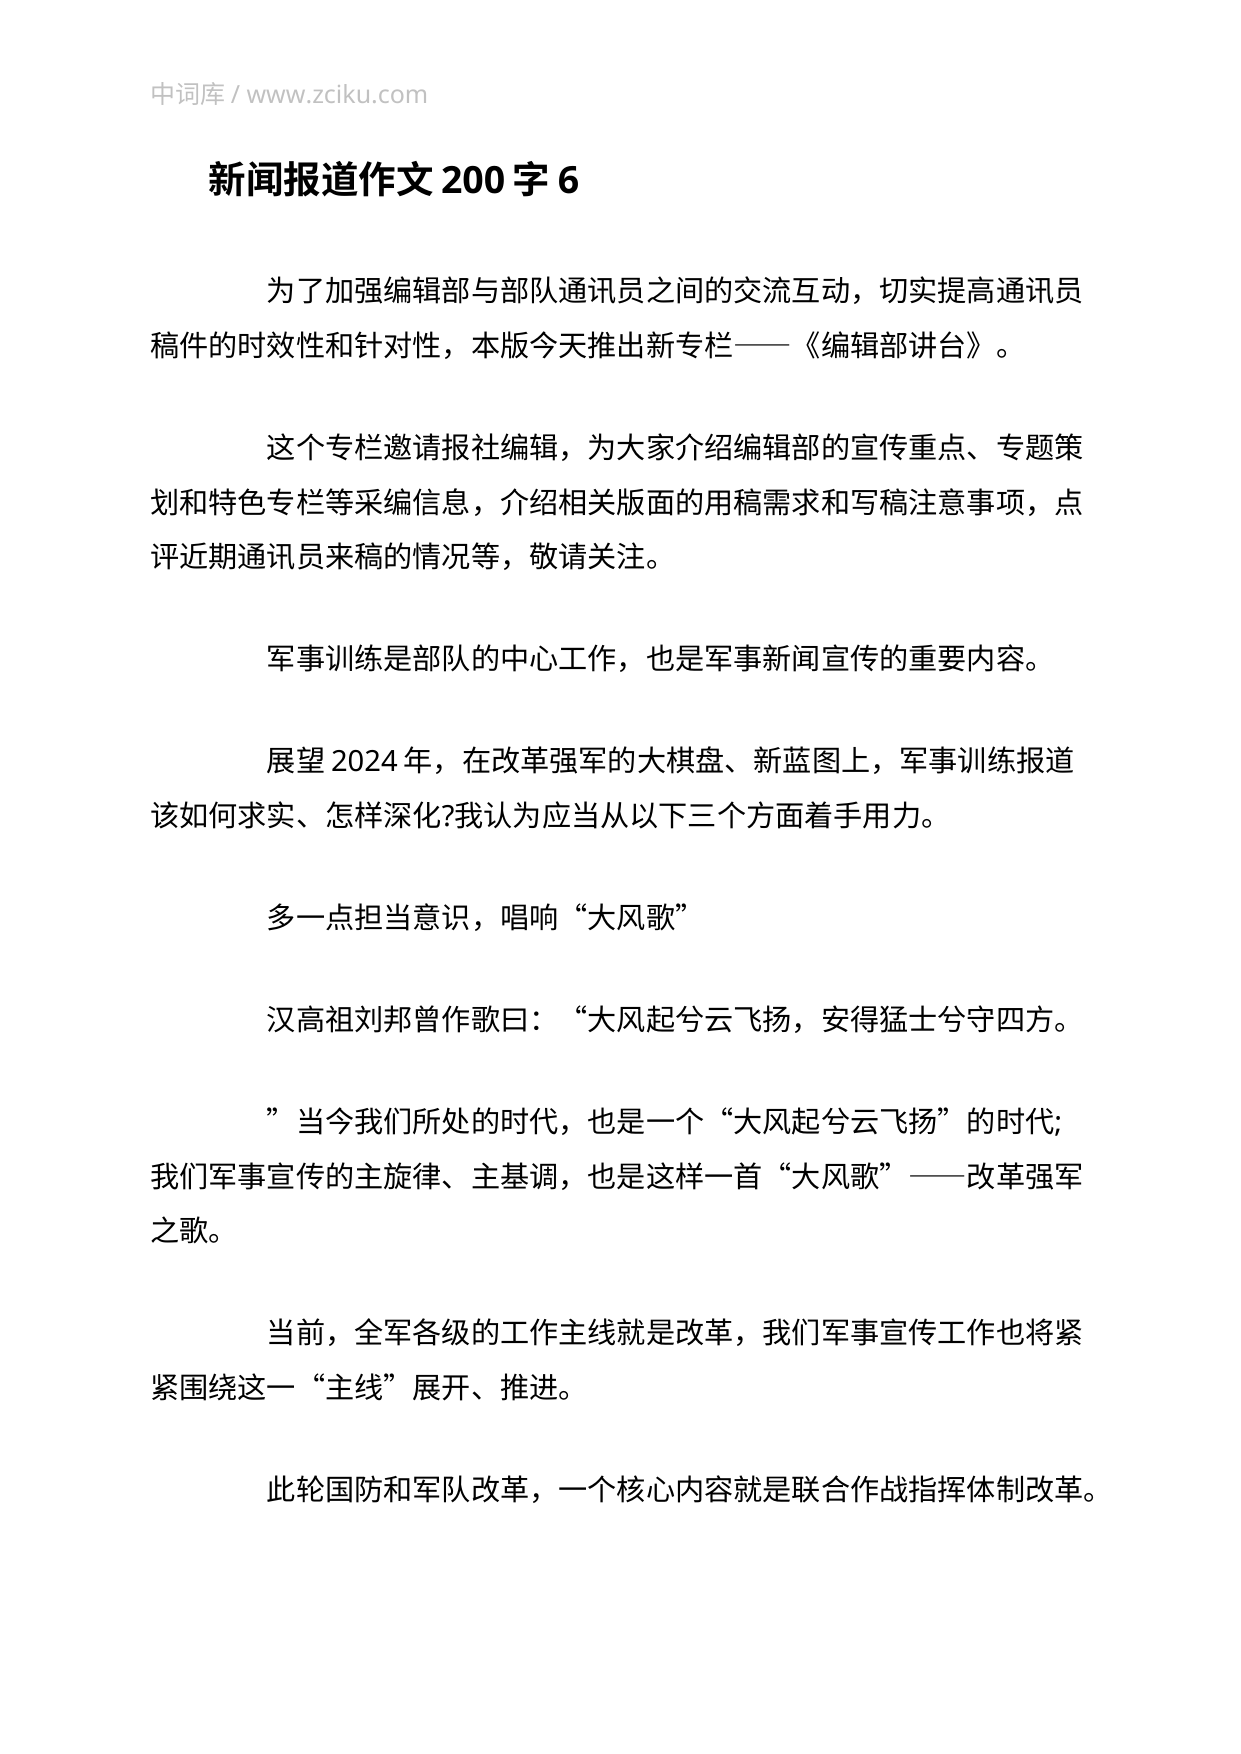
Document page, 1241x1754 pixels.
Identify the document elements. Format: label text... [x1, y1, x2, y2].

text 军事训练是部队的中心工作，也是军事新闻宣传的重要内容。 [150, 636, 1090, 678]
text 多一点担当意识，唱响“大风歌” [150, 894, 1090, 937]
text 为了加强编辑部与部队通讯员之间的交流互动，切实提高通讯员稿件的时效性和针对性，本版今天推出新专栏——《编辑部讲台》。 [150, 268, 1090, 365]
text 汉高祖刘邦曾作歌曰：“大风起兮云飞扬，安得猛士兮守四方。 [150, 996, 1090, 1039]
text 展望2024年，在改革强军的大棋盘、新蓝图上，军事训练报道该如何求实、怎样深化?我认为应当从以下三个方面着手用力。 [150, 738, 1090, 835]
text 这个专栏邀请报社编辑，为大家介绍编辑部的宣传重点、专题策划和特色专栏等采编信息，介绍相关版面的用稿需求和写稿注意事项，点评近期通讯员来稿的情况等，敬请关注。 [150, 424, 1090, 576]
text 此轮国防和军队改革，一个核心内容就是联合作战指挥体制改革。 [150, 1466, 1090, 1509]
text 新闻报道作文200字6 [150, 150, 1090, 204]
text ”当今我们所处的时代，也是一个“大风起兮云飞扬”的时代;我们军事宣传的主旋律、主基调，也是这样一首“大风歌”——改革强军之歌。 [150, 1098, 1090, 1250]
text 当前，全军各级的工作主线就是改革，我们军事宣传工作也将紧紧围绕这一“主线”展开、推进。 [150, 1310, 1090, 1407]
